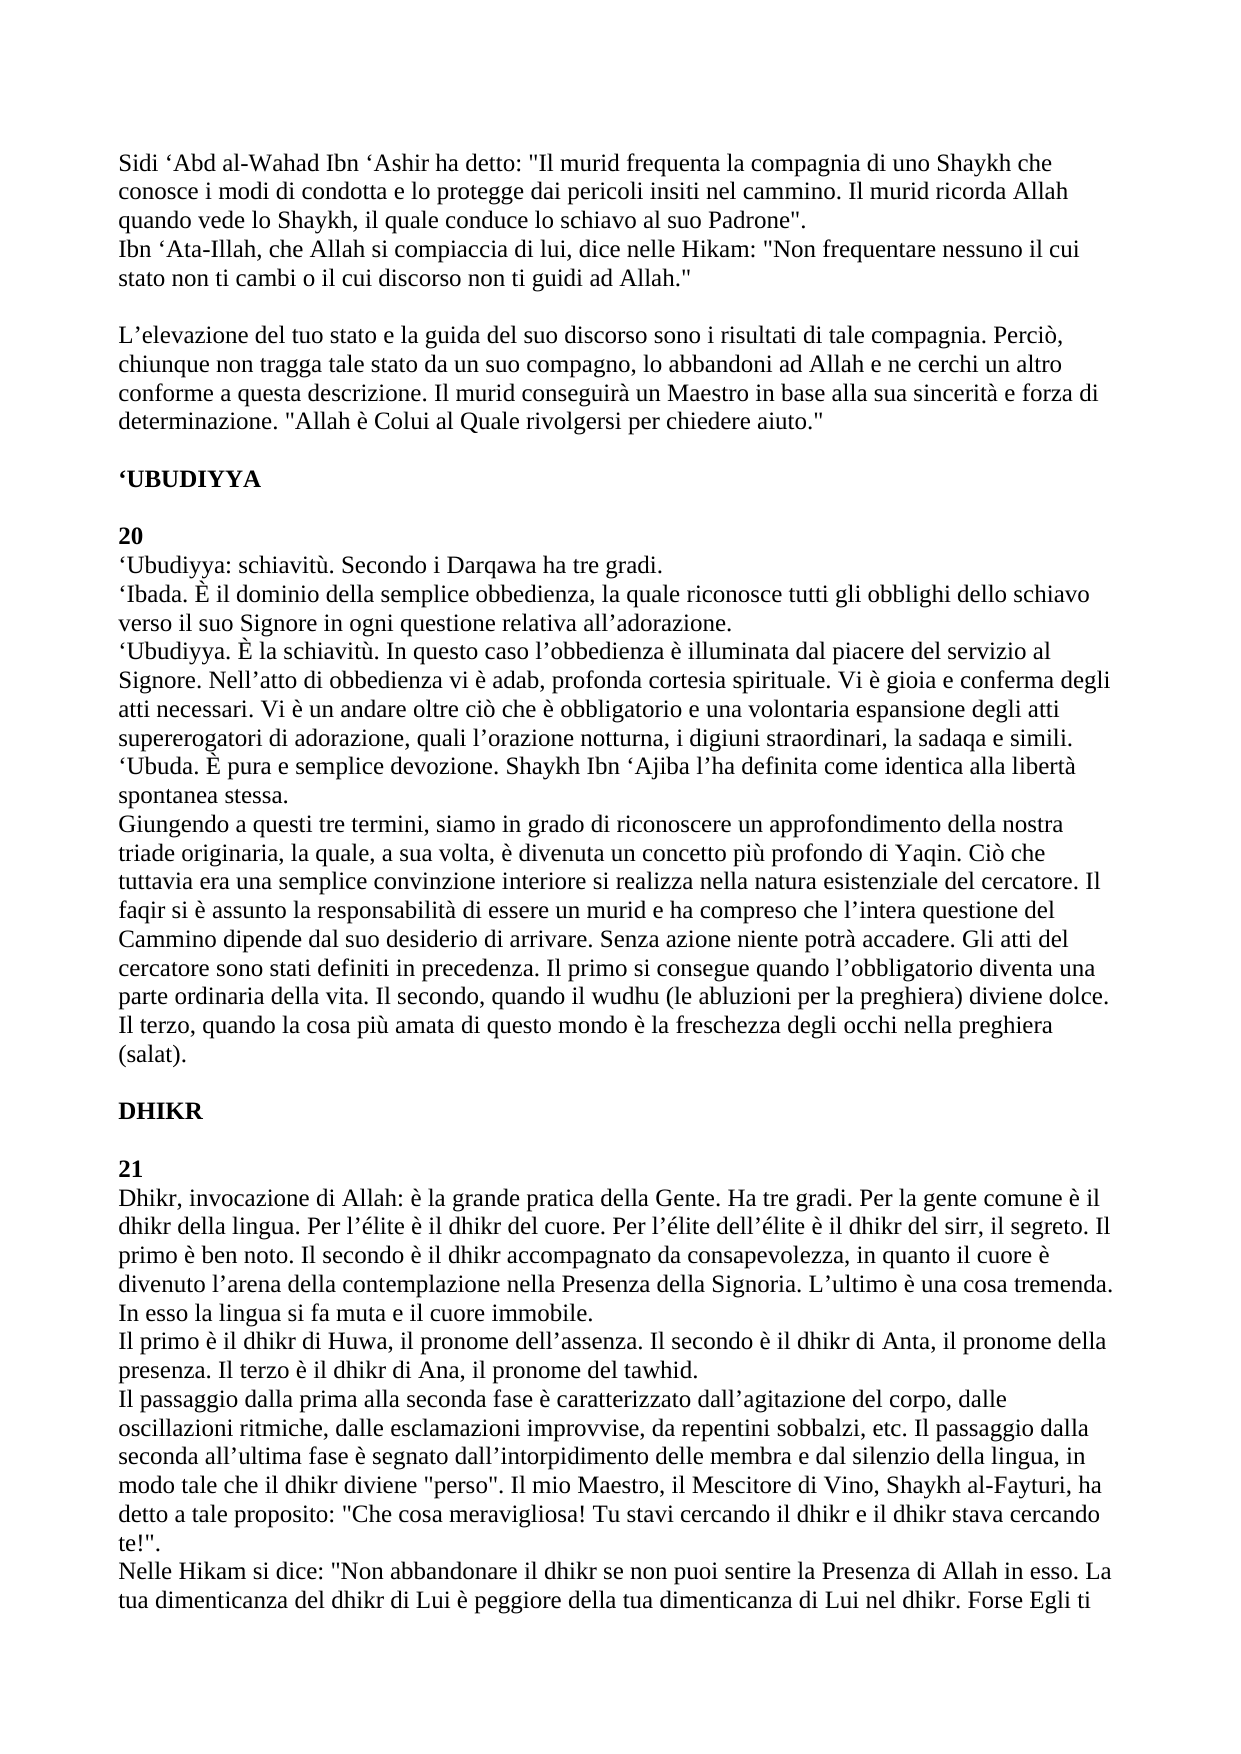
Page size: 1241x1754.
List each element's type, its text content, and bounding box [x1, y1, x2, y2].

text Il primo è il dhikr di Huwa, il pronome dell’assenza. Il secondo è il dhikr di Anta, il pronome della presenza. Il terzo è il dhikr di Ana, il pronome del tawhid. [118, 1326, 1122, 1384]
text Ibn ‘Ata-Illah, che Allah si compiaccia di lui, dice nelle Hikam: "Non frequentare nessuno il cui stato non ti cambi o il cui discorso non ti guidi ad Allah." [118, 234, 1122, 291]
text ‘Ubudiyya: schiavitù. Secondo i Darqawa ha tre gradi. [118, 550, 1122, 579]
text ‘UBUDIYYA 20 [118, 464, 1122, 550]
text L’elevazione del tuo stato e la guida del suo discorso sono i risultati di tale compagnia. Perciò, chiunque non tragga tale stato da un suo compagno, lo abbandoni ad Allah e ne cerchi un altro conforme a questa descrizione. Il murid conseguirà un Maestro in base alla sua sincerità e forza di determinazione. "Allah è Colui al Quale rivolgersi per chiedere aiuto." [118, 320, 1122, 435]
text ‘Ubudiyya. È la schiavitù. In questo caso l’obbedienza è illuminata dal piacere del servizio al Signore. Nell’atto di obbedienza vi è adab, profonda cortesia spirituale. Vi è gioia e conferma degli atti necessari. Vi è un andare oltre ciò che è obbligatorio e una volontaria espansione degli atti supererogatori di adorazione, quali l’orazione notturna, i digiuni straordinari, la sadaqa e simili. [118, 636, 1122, 751]
text Il passaggio dalla prima alla seconda fase è caratterizzato dall’agitazione del corpo, dalle oscillazioni ritmiche, dalle esclamazioni improvvise, da repentini sobbalzi, etc. Il passaggio dalla seconda all’ultima fase è segnato dall’intorpidimento delle membra e dal silenzio della lingua, in modo tale che il dhikr diviene "perso". Il mio Maestro, il Mescitore di Vino, Shaykh al-Fayturi, ha detto a tale proposito: "Che cosa meravigliosa! Tu stavi cercando il dhikr e il dhikr stava cercando te!". [118, 1384, 1122, 1556]
text DHIKR 21 [118, 1096, 1122, 1183]
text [118, 1556, 1122, 1614]
text ‘Ibada. È il dominio della semplice obbedienza, la quale riconosce tutti gli obblighi dello schiavo verso il suo Signore in ogni questione relativa all’adorazione. [118, 579, 1122, 636]
text Sidi ‘Abd al-Wahad Ibn ‘Ashir ha detto: "Il murid frequenta la compagnia di uno Shaykh che conosce i modi di condotta e lo protegge dai pericoli insiti nel cammino. Il murid ricorda Allah quando vede lo Shaykh, il quale conduce lo schiavo al suo Padrone". [118, 148, 1122, 234]
text Dhikr, invocazione di Allah: è la grande pratica della Gente. Ha tre gradi. Per la gente comune è il dhikr della lingua. Per l’élite è il dhikr del cuore. Per l’élite dell’élite è il dhikr del sirr, il segreto. Il primo è ben noto. Il secondo è il dhikr accompagnato da consapevolezza, in quanto il cuore è divenuto l’arena della contemplazione nella Presenza della Signoria. L’ultimo è una cosa tremenda. In esso la lingua si fa muta e il cuore immobile. [118, 1183, 1122, 1326]
text ‘Ubuda. È pura e semplice devozione. Shaykh Ibn ‘Ajiba l’ha definita come identica alla libertà spontanea stessa. [118, 751, 1122, 809]
text Giungendo a questi tre termini, siamo in grado di riconoscere un approfondimento della nostra triade originaria, la quale, a sua volta, è divenuta un concetto più profondo di Yaqin. Ciò che tuttavia era una semplice convinzione interiore si realizza nella natura esistenziale del cercatore. Il faqir si è assunto la responsabilità di essere un murid e ha compreso che l’intera questione del Cammino dipende dal suo desiderio di arrivare. Senza azione niente potrà accadere. Gli atti del cercatore sono stati definiti in precedenza. Il primo si consegue quando l’obbligatorio diventa una parte ordinaria della vita. Il secondo, quando il wudhu (le abluzioni per la preghiera) diviene dolce. Il terzo, quando la cosa più amata di questo mondo è la freschezza degli occhi nella preghiera (salat). [118, 809, 1122, 1068]
